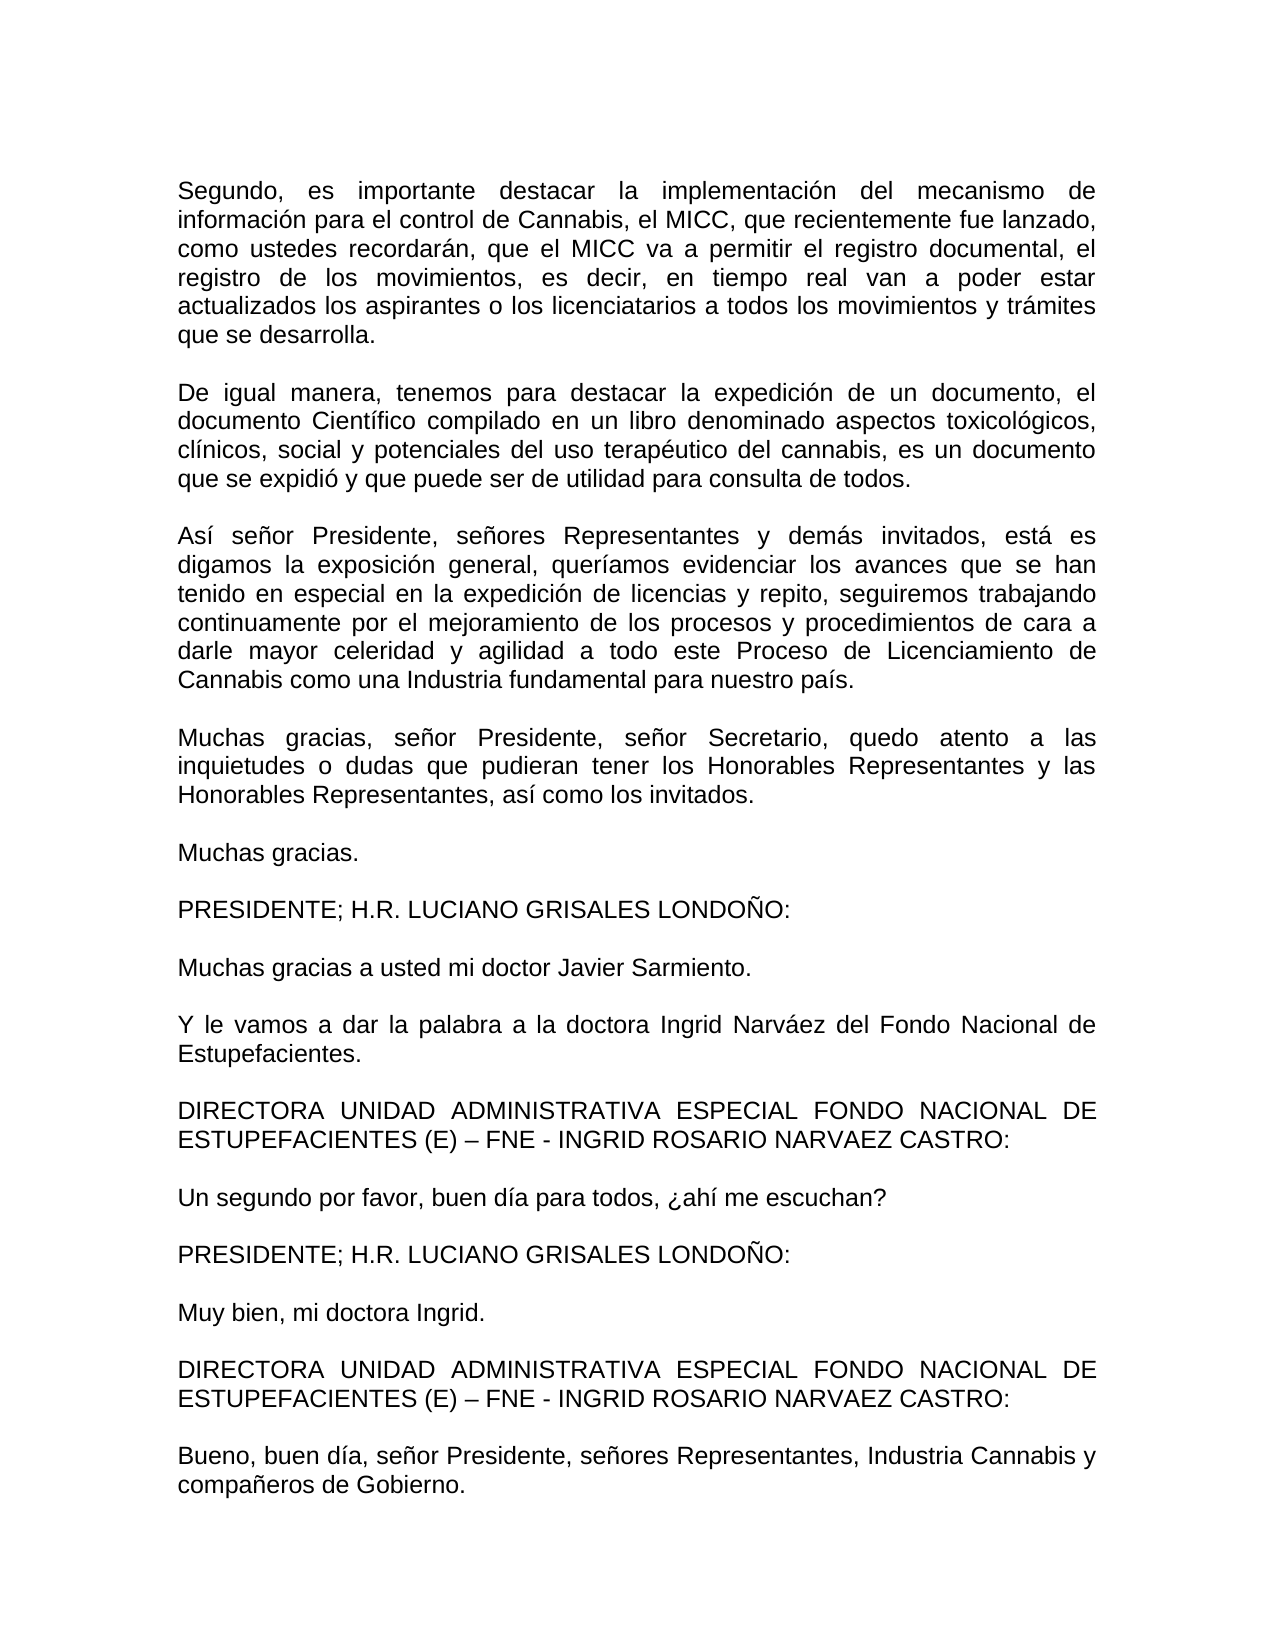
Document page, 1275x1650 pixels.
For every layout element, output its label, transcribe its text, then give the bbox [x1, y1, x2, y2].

text DIRECTORA UNIDAD ADMINISTRATIVA ESPECIAL FONDO NACIONAL DE ESTUPEFACIENTES (E) – FNE - INGRID ROSARIO NARVAEZ CASTRO: [177, 1096, 1098, 1154]
text Un segundo por favor, buen día para todos, ¿ahí me escuchan? [177, 1183, 1098, 1211]
text Y le vamos a dar la palabra a la doctora Ingrid Narváez del Fondo Nacional de Estupefacientes. [177, 1010, 1098, 1068]
text Muchas gracias, señor Presidente, señor Secretario, quedo atento a las inquietudes o dudas que pudieran tener los Honorables Representantes y las Honorables Representantes, así como los invitados. [177, 723, 1098, 809]
text Bueno, buen día, señor Presidente, señores Representantes, Industria Cannabis y compañeros de Gobierno. [177, 1441, 1098, 1499]
text DIRECTORA UNIDAD ADMINISTRATIVA ESPECIAL FONDO NACIONAL DE ESTUPEFACIENTES (E) – FNE - INGRID ROSARIO NARVAEZ CASTRO: [177, 1355, 1098, 1413]
text Segundo, es importante destacar la implementación del mecanismo de información para el control de Cannabis, el MICC, que recientemente fue lanzado, como ustedes recordarán, que el MICC va a permitir el registro documental, el registro de los movimientos, es decir, en tiempo real van a poder estar actualizados los aspirantes o los licenciatarios a todos los movimientos y trámites que se desarrolla. [177, 176, 1098, 349]
text De igual manera, tenemos para destacar la expedición de un documento, el documento Científico compilado en un libro denominado aspectos toxicológicos, clínicos, social y potenciales del uso terapéutico del cannabis, es un documento que se expidió y que puede ser de utilidad para consulta de todos. [177, 378, 1098, 493]
text PRESIDENTE; H.R. LUCIANO GRISALES LONDOÑO: [177, 1240, 1098, 1269]
text Así señor Presidente, señores Representantes y demás invitados, está es digamos la exposición general, queríamos evidenciar los avances que se han tenido en especial en la expedición de licencias y repito, seguiremos trabajando continuamente por el mejoramiento de los procesos y procedimientos de cara a darle mayor celeridad y agilidad a todo este Proceso de Licenciamiento de Cannabis como una Industria fundamental para nuestro país. [177, 521, 1098, 694]
text Muchas gracias. [177, 838, 1098, 866]
text Muy bien, mi doctora Ingrid. [177, 1298, 1098, 1326]
text Muchas gracias a usted mi doctor Javier Sarmiento. [177, 953, 1098, 981]
text PRESIDENTE; H.R. LUCIANO GRISALES LONDOÑO: [177, 895, 1098, 924]
